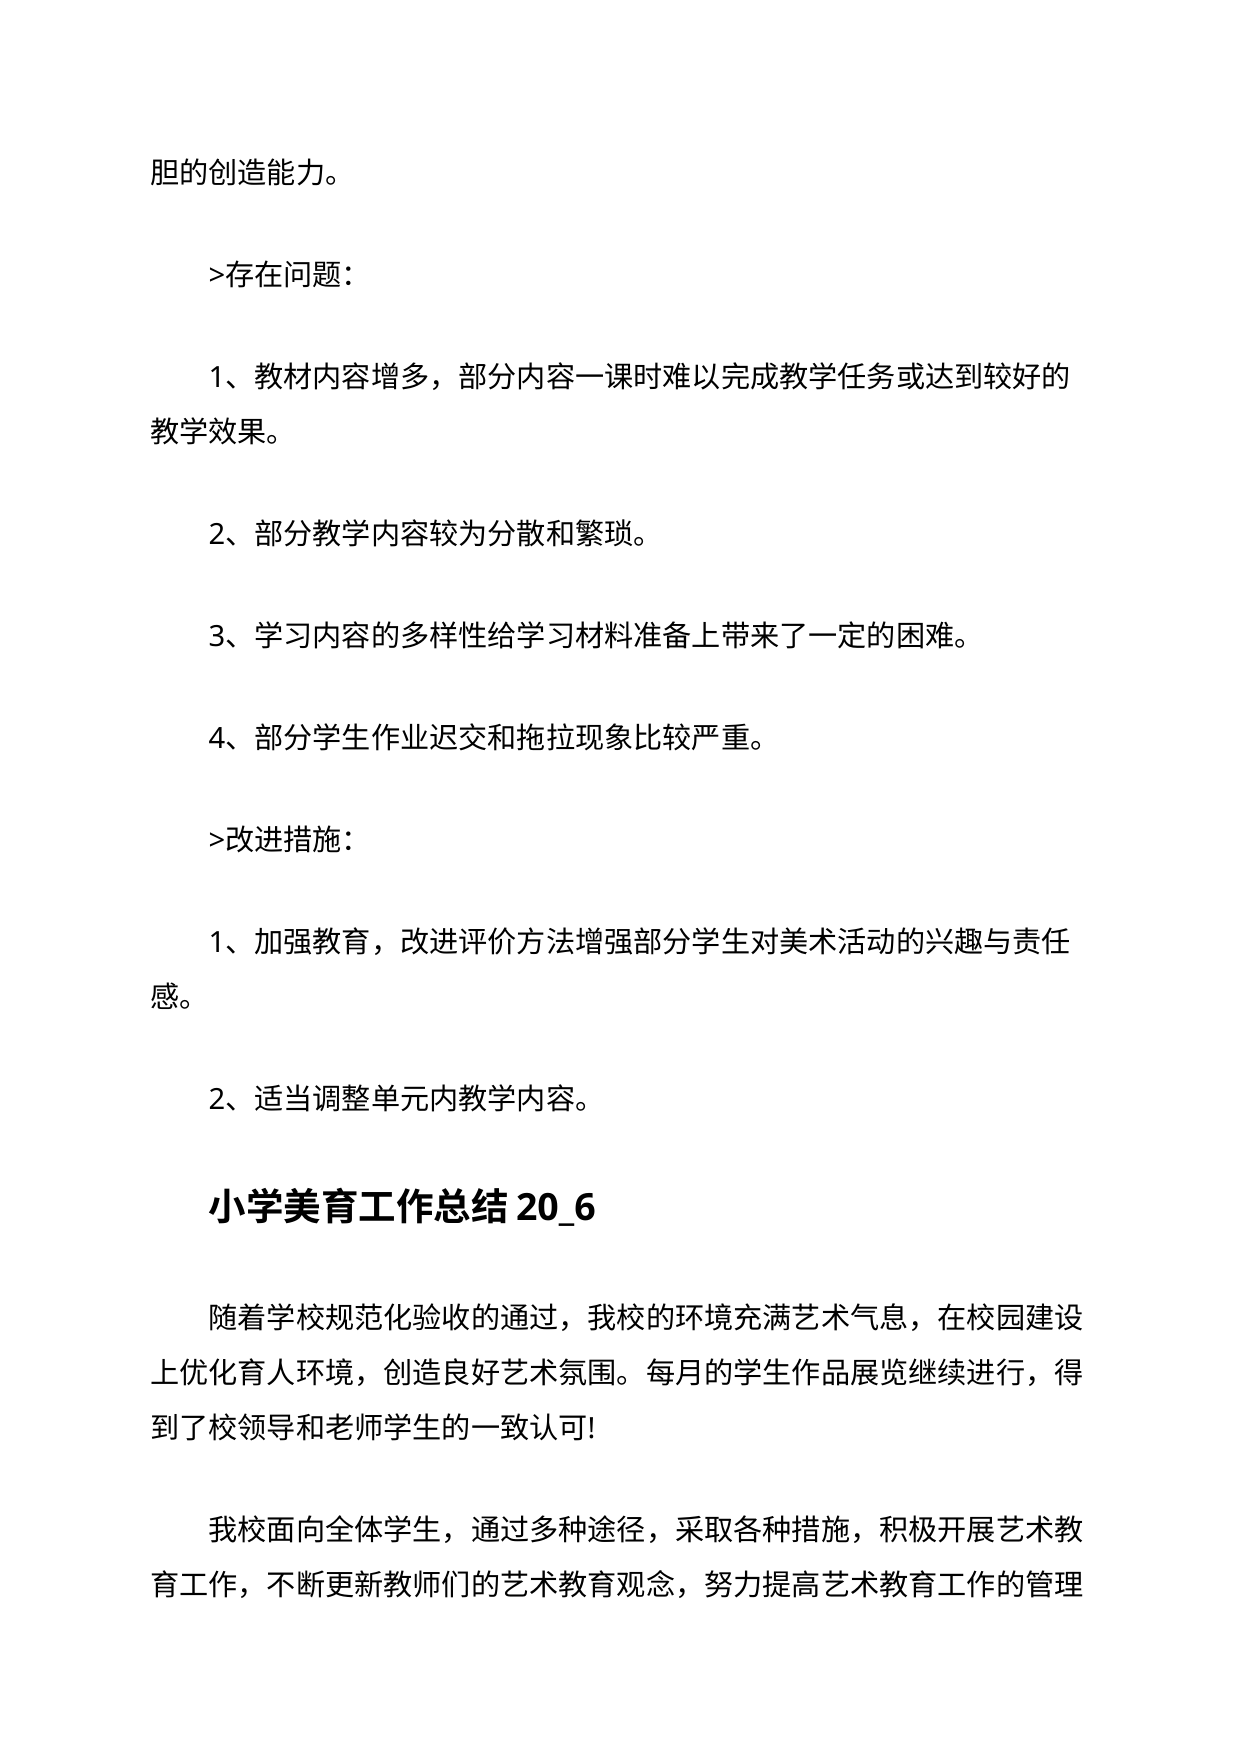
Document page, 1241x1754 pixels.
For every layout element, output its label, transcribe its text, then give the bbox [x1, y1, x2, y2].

text 3、学习内容的多样性给学习材料准备上带来了一定的困难。 [150, 612, 1090, 655]
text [150, 150, 1090, 192]
text >改进措施： [150, 816, 1090, 859]
text >存在问题： [150, 252, 1090, 294]
text 1、加强教育，改进评价方法增强部分学生对美术活动的兴趣与责任感。 [150, 918, 1090, 1016]
text 1、教材内容增多，部分内容一课时难以完成教学任务或达到较好的教学效果。 [150, 354, 1090, 451]
text 4、部分学生作业迟交和拖拉现象比较严重。 [150, 714, 1090, 757]
text 2、适当调整单元内教学内容。 [150, 1075, 1090, 1118]
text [150, 1507, 1090, 1604]
text 2、部分教学内容较为分散和繁琐。 [150, 511, 1090, 553]
text 小学美育工作总结20_6 [150, 1177, 1090, 1232]
text 随着学校规范化验收的通过，我校的环境充满艺术气息，在校园建设上优化育人环境，创造良好艺术氛围。每月的学生作品展览继续进行，得到了校领导和老师学生的一致认可! [150, 1295, 1090, 1447]
